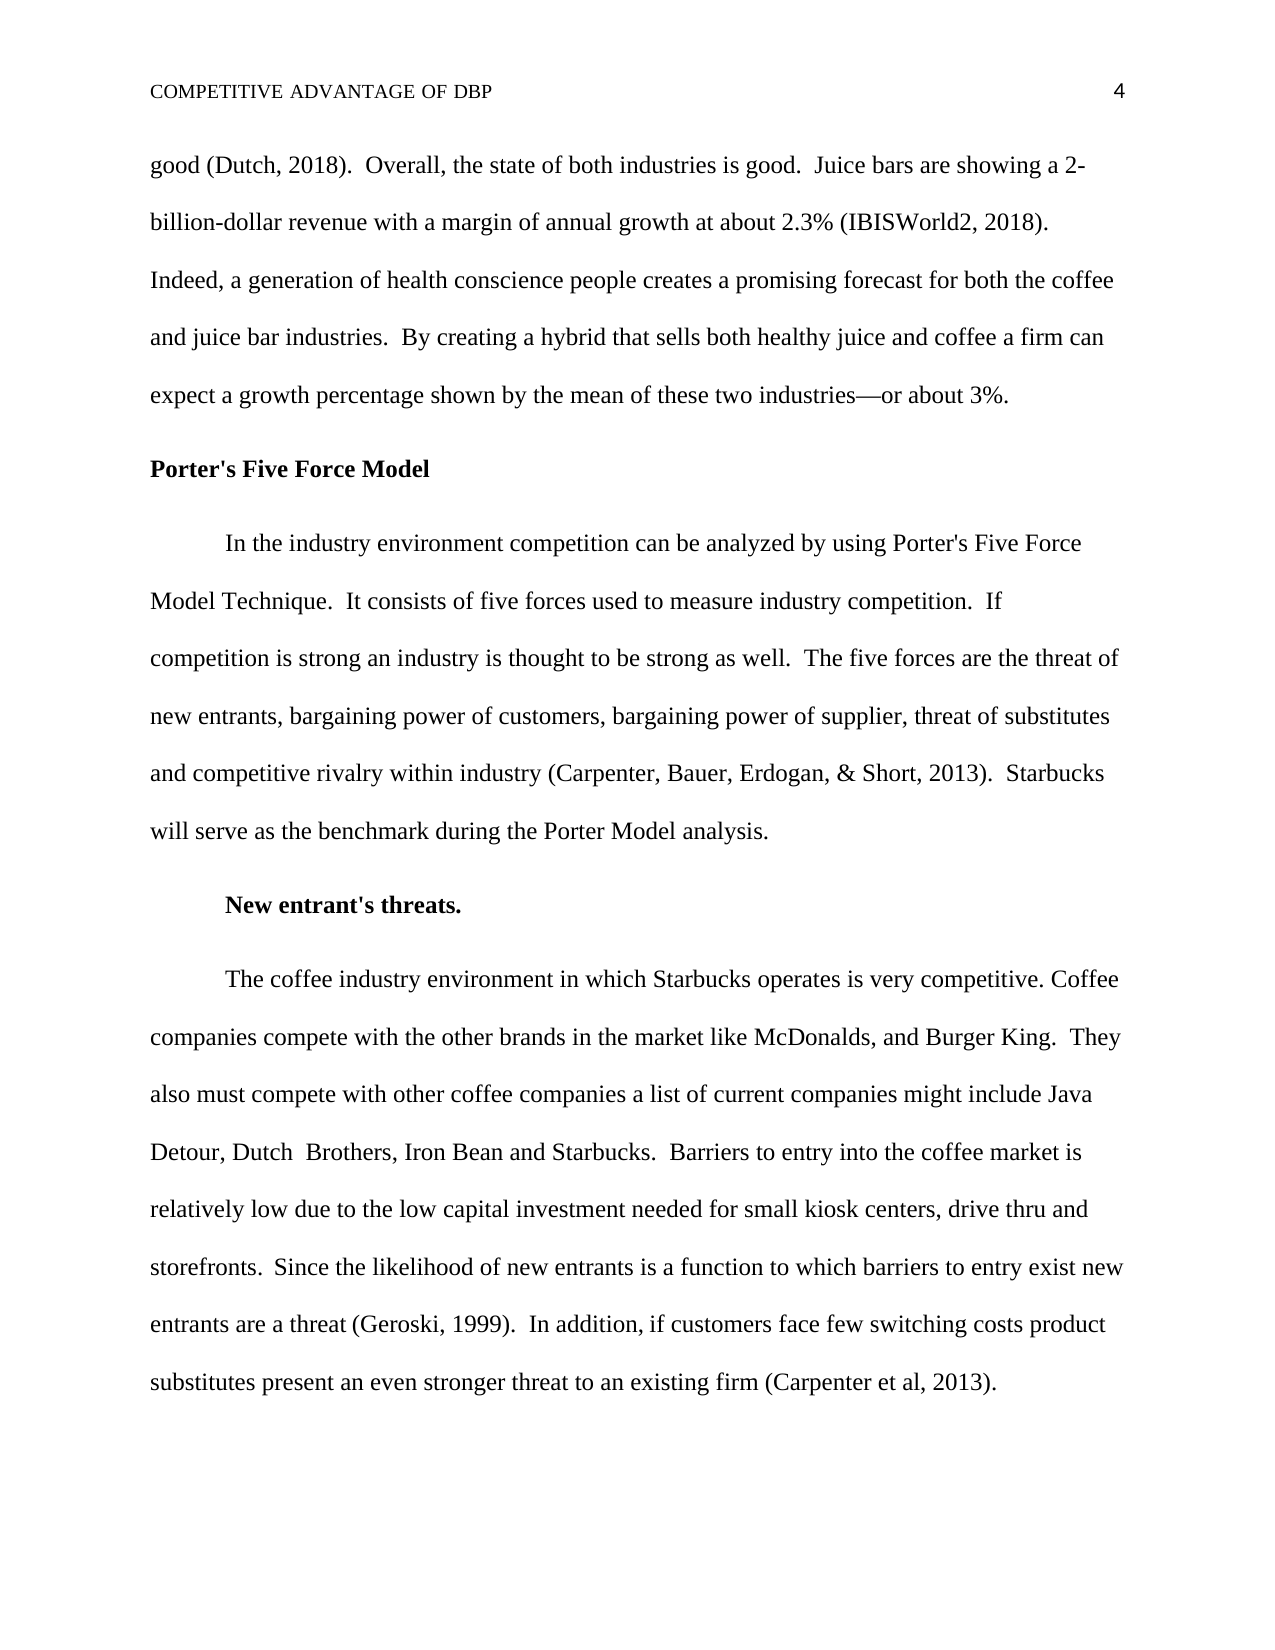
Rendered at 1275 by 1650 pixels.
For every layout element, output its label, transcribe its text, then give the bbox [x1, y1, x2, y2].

text Porter's Five Force Model [150, 454, 1125, 483]
text In the industry environment competition can be analyzed by using Porter's Five Force Model Technique. It consists of five forces used to measure industry competition. If competition is strong an industry is thought to be strong as well. The five forces are the threat of new entrants, bargaining power of customers, bargaining power of supplier, threat of substitutes and competitive rivalry within industry (Carpenter, Bauer, Erdogan, & Short, 2013). Starbucks will serve as the benchmark during the Porter Model analysis. [150, 528, 1125, 844]
text The coffee industry environment in which Starbucks operates is very competitive. Coffee companies compete with the other brands in the market like McDonalds, and Burger King. They also must compete with other coffee companies a list of current companies might include Java Detour, Dutch Brothers, Iron Bean and Starbucks. Barriers to entry into the coffee market is relatively low due to the low capital investment needed for small kiosk centers, drive thru and storefronts. Since the likelihood of new entrants is a function to which barriers to entry exist new entrants are a threat (Geroski, 1999). In addition, if customers face few switching costs product substitutes present an even stronger threat to an existing firm (Carpenter et al, 2013). [150, 964, 1125, 1396]
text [150, 150, 1125, 409]
text New entrant's threats. [150, 890, 1125, 919]
